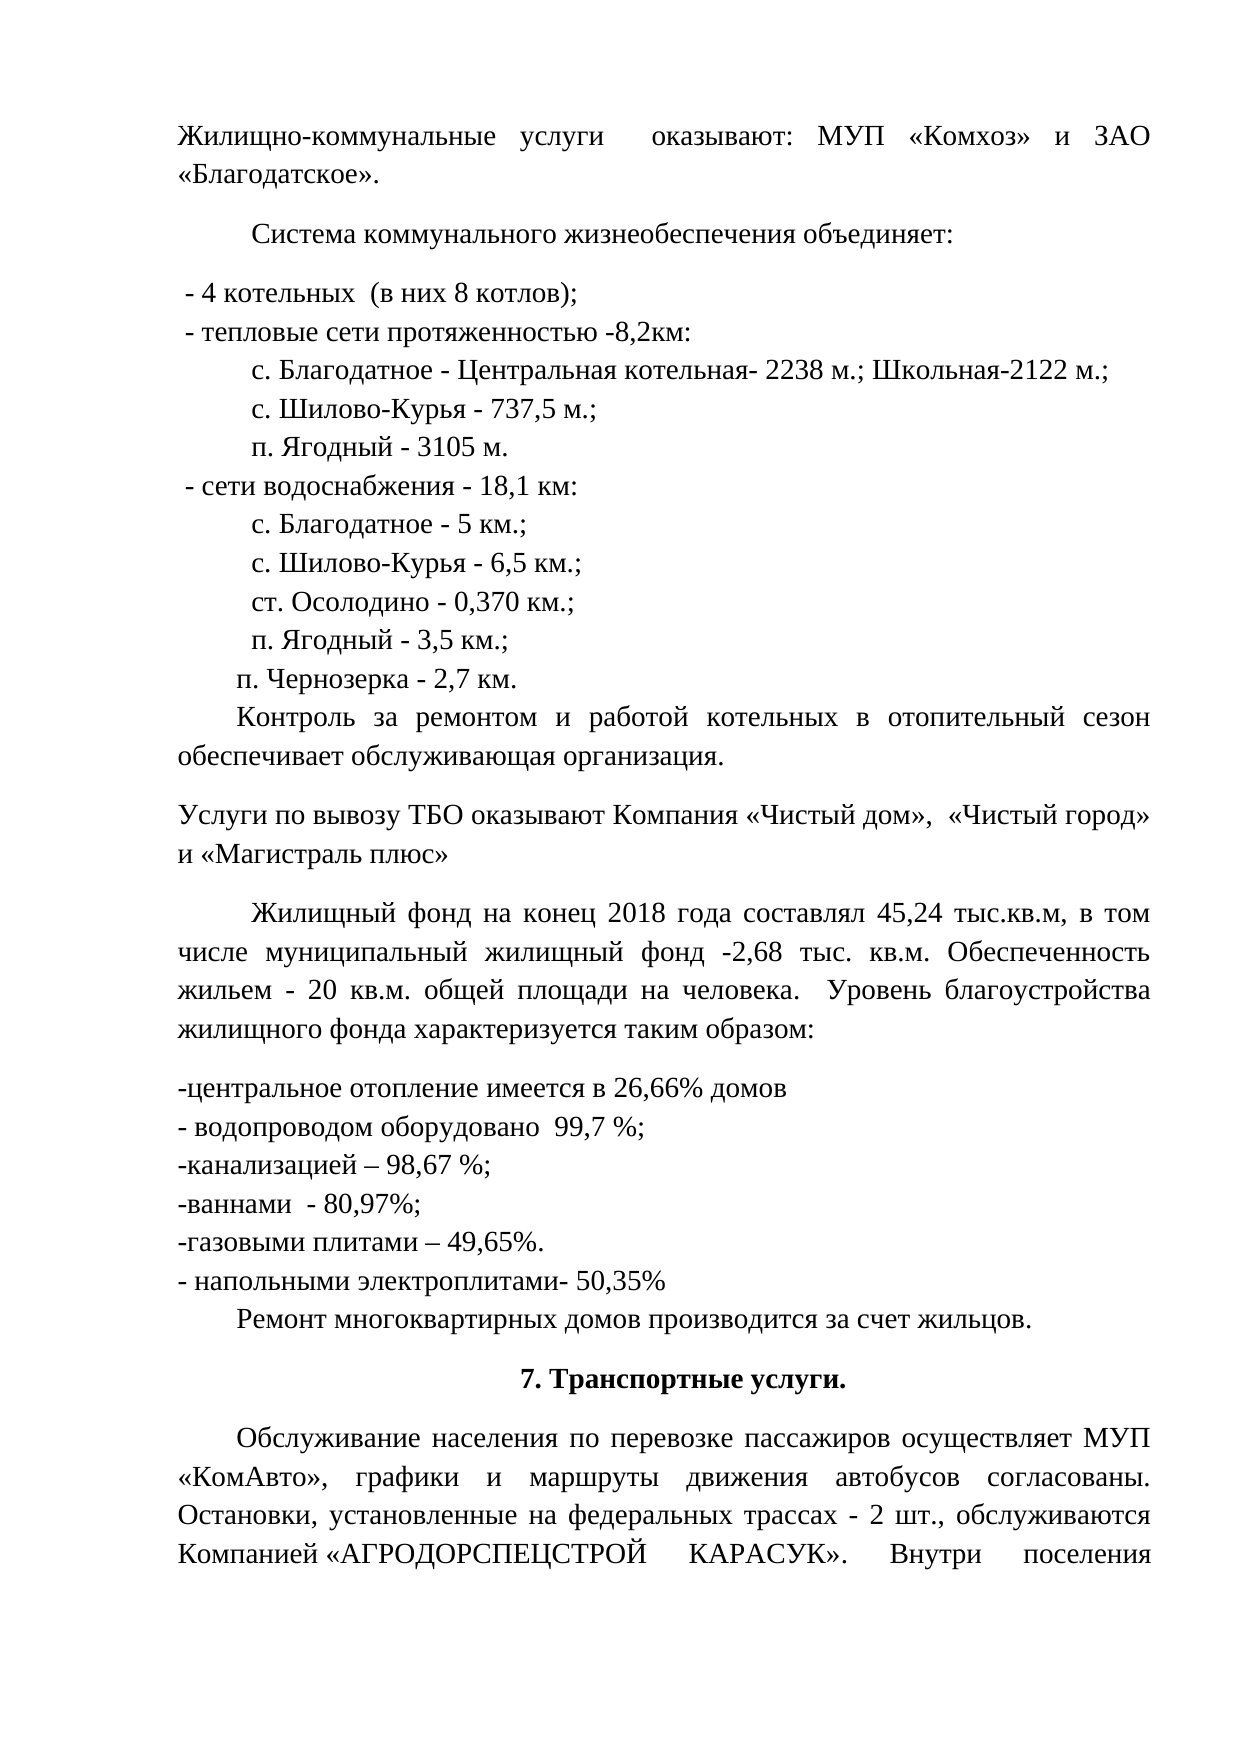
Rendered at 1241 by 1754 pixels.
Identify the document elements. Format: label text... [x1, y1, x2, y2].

text -ваннами - 80,97%; [177, 1186, 1152, 1219]
text 7. Транспортные услуги. [215, 1361, 1152, 1394]
text Жилищный фонд на конец 2018 года составлял 45,24 тыс.кв.м, в том числе муниципальный жилищный фонд -2,68 тыс. кв.м. Обеспеченность жильем - 20 кв.м. общей площади на человека. Уровень благоустройства жилищного фонда характеризуется таким образом: [177, 895, 1152, 1044]
text Контроль за ремонтом и работой котельных в отопительный сезон обеспечивает обслуживающая организация. [177, 699, 1152, 771]
text Услуги по вывозу ТБО оказывают Компания «Чистый дом», «Чистый город» и «Магистраль плюс» [177, 797, 1152, 869]
text с. Благодатное - 5 км.; [177, 507, 1152, 540]
text Жилищно-коммунальные услуги оказывают: МУП «Комхоз» и ЗАО «Благодатское». [177, 118, 1152, 190]
text с. Благодатное - Центральная котельная- 2238 м.; Школьная-2122 м.; [177, 352, 1152, 386]
text п. Чернозерка - 2,7 км. [177, 661, 1152, 694]
text п. Ягодный - 3105 м. [177, 429, 1152, 463]
text - тепловые сети протяженностью -8,2км: [177, 314, 1152, 347]
text Ремонт многоквартирных домов производится за счет жильцов. [177, 1301, 1152, 1335]
text - 4 котельных (в них 8 котлов); [177, 275, 1152, 309]
text с. Шилово-Курья - 737,5 м.; [177, 391, 1152, 424]
text -канализацией – 98,67 %; [177, 1147, 1152, 1181]
text - напольными электроплитами- 50,35% [177, 1263, 1152, 1296]
text Система коммунального жизнеобеспечения объединяет: [177, 216, 1152, 249]
text -центральное отопление имеется в 26,66% домов [177, 1070, 1152, 1104]
text с. Шилово-Курья - 6,5 км.; [177, 545, 1152, 579]
text п. Ягодный - 3,5 км.; [177, 622, 1152, 656]
text - водопроводом оборудовано 99,7 %; [177, 1109, 1152, 1142]
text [177, 1420, 1152, 1569]
text -газовыми плитами – 49,65%. [177, 1224, 1152, 1258]
text ст. Осолодино - 0,370 км.; [177, 584, 1152, 617]
text - сети водоснабжения - 18,1 км: [177, 468, 1152, 502]
